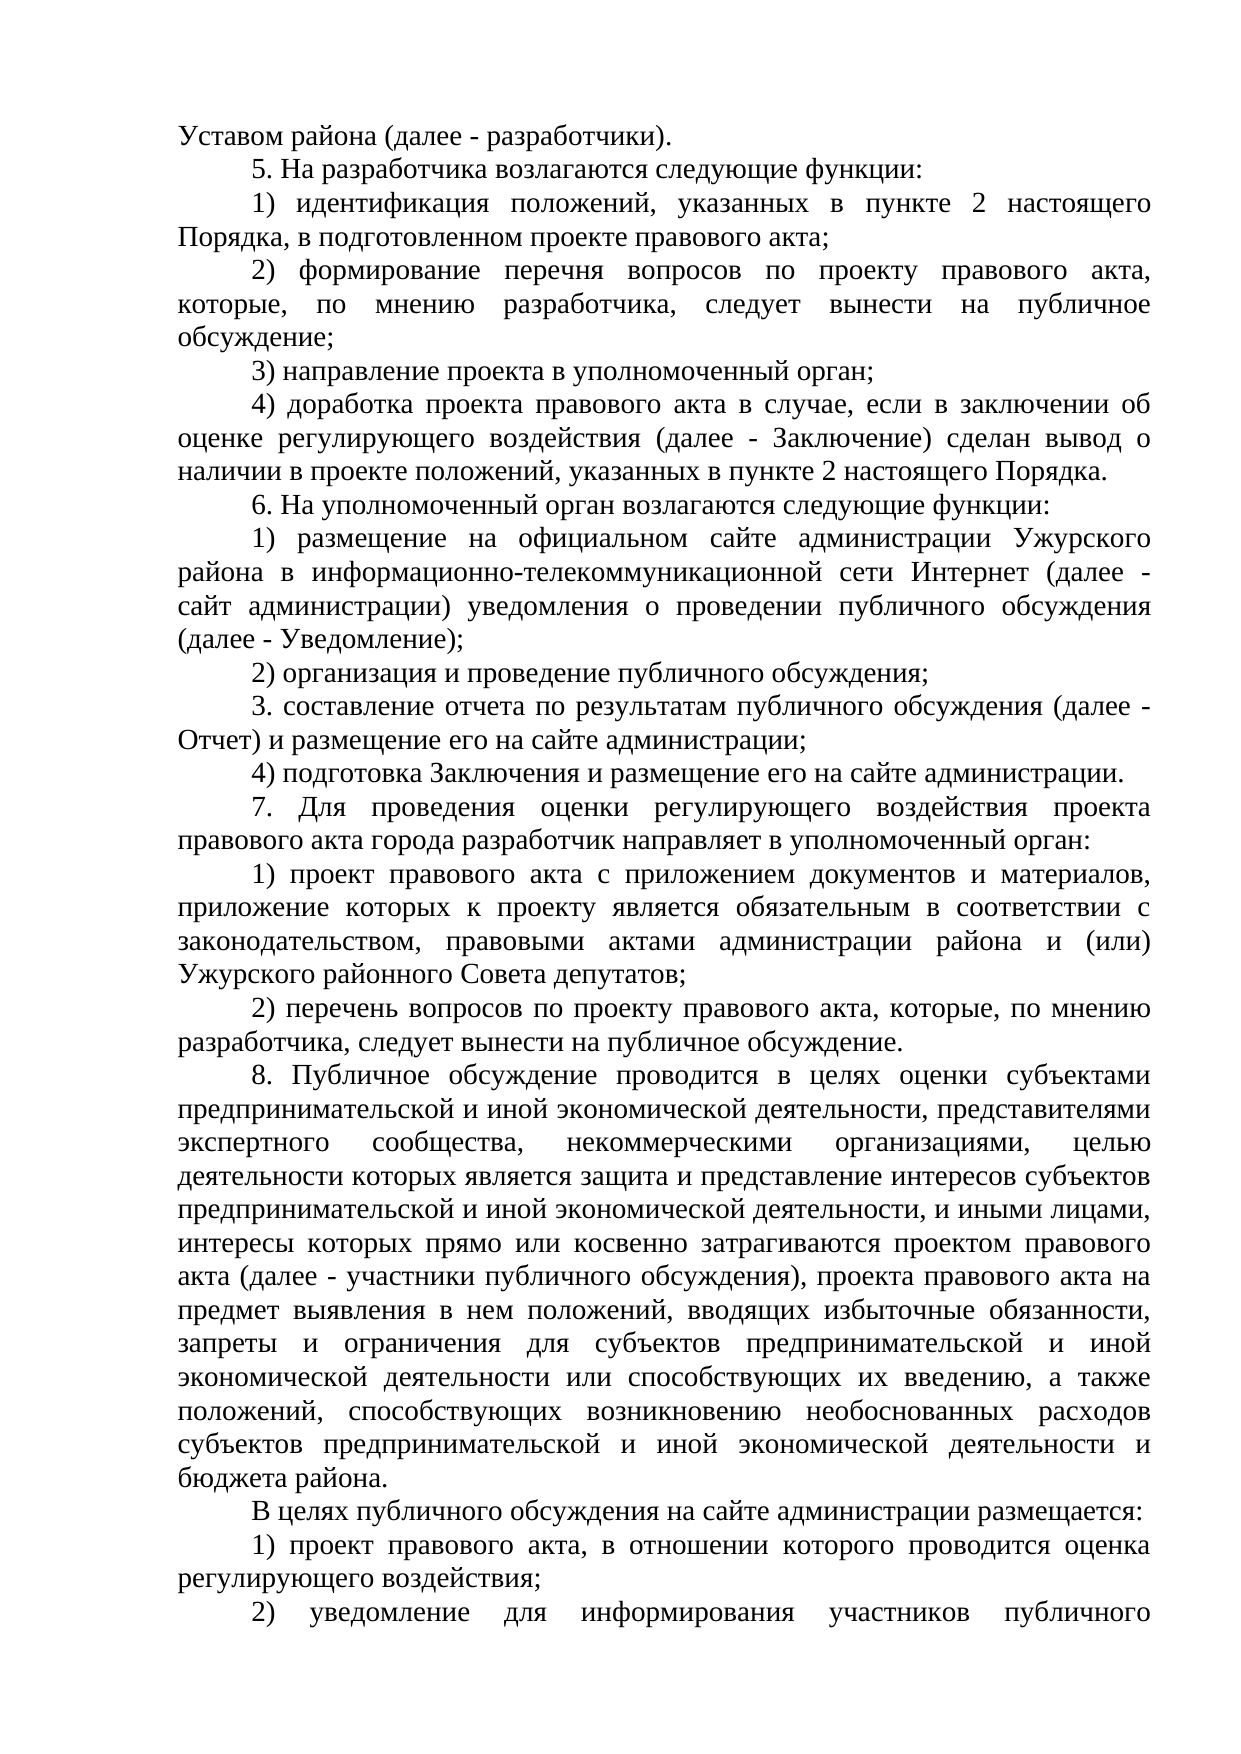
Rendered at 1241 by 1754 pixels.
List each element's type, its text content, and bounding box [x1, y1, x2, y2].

text 2) организация и проведение публичного обсуждения; [177, 655, 1152, 688]
text 1) проект правового акта с приложением документов и материалов, приложение которых к проекту является обязательным в соответствии с законодательством, правовыми актами администрации района и (или) Ужурского районного Совета депутатов; [177, 856, 1152, 990]
text В целях публичного обсуждения на сайте администрации размещается: [177, 1493, 1152, 1527]
text 2) формирование перечня вопросов по проекту правового акта, которые, по мнению разработчика, следует вынести на публичное обсуждение; [177, 252, 1152, 353]
text 5. На разработчика возлагаются следующие функции: [177, 152, 1152, 185]
text 1) идентификация положений, указанных в пункте 2 настоящего Порядка, в подготовленном проекте правового акта; [177, 185, 1152, 252]
text 1) проект правового акта, в отношении которого проводится оценка регулирующего воздействия; [177, 1527, 1152, 1594]
text 4) подготовка Заключения и размещение его на сайте администрации. [177, 755, 1152, 789]
text 3. составление отчета по результатам публичного обсуждения (далее - Отчет) и размещение его на сайте администрации; [177, 688, 1152, 755]
text 3) направление проекта в уполномоченный орган; [177, 353, 1152, 386]
text 8. Публичное обсуждение проводится в целях оценки субъектами предпринимательской и иной экономической деятельности, представителями экспертного сообщества, некоммерческими организациями, целью деятельности которых является защита и представление интересов субъектов предпринимательской и иной экономической деятельности, и иными лицами, интересы которых прямо или косвенно затрагиваются проектом правового акта (далее - участники публичного обсуждения), проекта правового акта на предмет выявления в нем положений, вводящих избыточные обязанности, запреты и ограничения для субъектов предпринимательской и иной экономической деятельности или способствующих их введению, а также положений, способствующих возникновению необоснованных расходов субъектов предпринимательской и иной экономической деятельности и бюджета района. [177, 1057, 1152, 1493]
text 6. На уполномоченный орган возлагаются следующие функции: [177, 487, 1152, 521]
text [177, 118, 1152, 152]
text 7. Для проведения оценки регулирующего воздействия проекта правового акта города разработчик направляет в уполномоченный орган: [177, 789, 1152, 856]
text 1) размещение на официальном сайте администрации Ужурского района в информационно-телекоммуникационной сети Интернет (далее - сайт администрации) уведомления о проведении публичного обсуждения (далее - Уведомление); [177, 521, 1152, 655]
text 2) перечень вопросов по проекту правового акта, которые, по мнению разработчика, следует вынести на публичное обсуждение. [177, 990, 1152, 1057]
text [177, 1594, 1152, 1627]
text 4) доработка проекта правового акта в случае, если в заключении об оценке регулирующего воздействия (далее - Заключение) сделан вывод о наличии в проекте положений, указанных в пункте 2 настоящего Порядка. [177, 386, 1152, 487]
